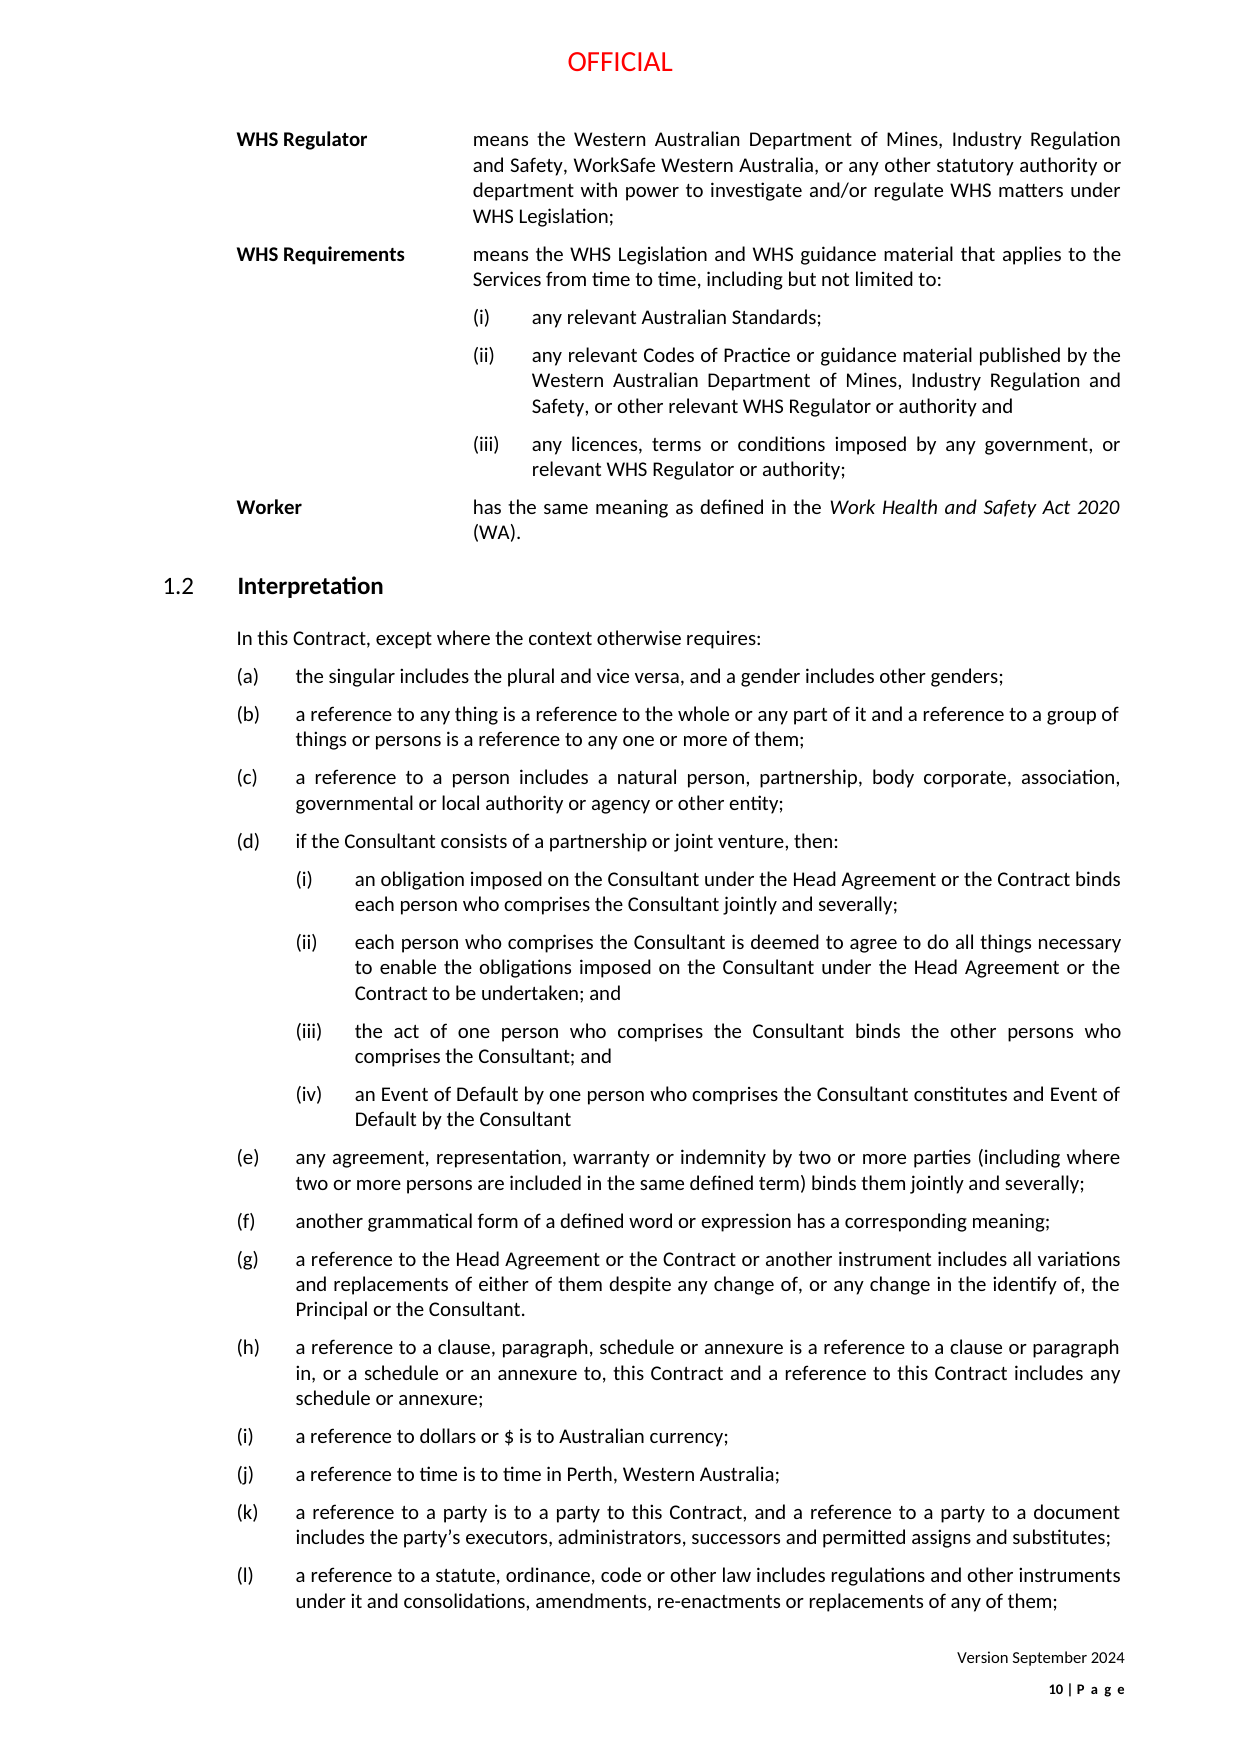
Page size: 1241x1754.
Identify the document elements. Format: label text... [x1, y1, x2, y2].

subtitle the singular includes the plural and vice versa, and a gender includes other genders; [236, 663, 1122, 689]
subtitle a reference to time is to time in Perth, Western Australia; [236, 1461, 1122, 1487]
subtitle a reference to any thing is a reference to the whole or any part of it and a reference to a group of things or persons is a reference to any one or more of them; [236, 701, 1122, 752]
list any relevant Codes of Practice or guidance material published by the Western Australian Department of Mines, Industry Regulation and Safety, or other relevant WHS Regulator or authority and [473, 342, 1122, 418]
subtitle an Event of Default by one person who comprises the Consultant constitutes and Event of Default by the Consultant [295, 1081, 1122, 1132]
subtitle a reference to a person includes a natural person, partnership, body corporate, association, governmental or local authority or agency or other entity; [236, 764, 1122, 815]
subtitle an obligation imposed on the Consultant under the Head Agreement or the Contract binds each person who comprises the Consultant jointly and severally; [295, 866, 1122, 917]
subtitle a reference to a statute, ordinance, code or other law includes regulations and other instruments under it and consolidations, amendments, re-enactments or replacements of any of them; [236, 1562, 1122, 1613]
text WHS Requirements means the WHS Legislation and WHS guidance material that applies to the Services from time to time, including but not limited to: [236, 241, 1122, 292]
subtitle another grammatical form of a defined word or expression has a corresponding meaning; [236, 1208, 1122, 1233]
list any relevant Australian Standards; [473, 304, 1122, 329]
subtitle a reference to the Head Agreement or the Contract or another instrument includes all variations and replacements of either of them despite any change of, or any change in the identify of, the Principal or the Consultant. [236, 1246, 1122, 1322]
subtitle Interpretation [162, 570, 1122, 600]
text WHS Regulator means the Western Australian Department of Mines, Industry Regulation and Safety, WorkSafe Western Australia, or any other statutory authority or department with power to investigate and/or regulate WHS matters under WHS Legislation; [236, 127, 1122, 228]
list any licences, terms or conditions imposed by any government, or relevant WHS Regulator or authority; [473, 431, 1122, 482]
subtitle a reference to a party is to a party to this Contract, and a reference to a party to a document includes the party’s executors, administrators, successors and permitted assigns and substitutes; [236, 1499, 1122, 1550]
text In this Contract, except where the context otherwise requires: [148, 625, 1122, 651]
subtitle a reference to dollars or $ is to Australian currency; [236, 1423, 1122, 1449]
subtitle a reference to a clause, paragraph, schedule or annexure is a reference to a clause or paragraph in, or a schedule or an annexure to, this Contract and a reference to this Contract includes any schedule or annexure; [236, 1334, 1122, 1411]
subtitle any agreement, representation, warranty or indemnity by two or more parties (including where two or more persons are included in the same defined term) binds them jointly and severally; [236, 1144, 1122, 1195]
text Worker has the same meaning as defined in the Work Health and Safety Act 2020 (WA). [236, 494, 1122, 545]
subtitle each person who comprises the Consultant is deemed to agree to do all things necessary to enable the obligations imposed on the Consultant under the Head Agreement or the Contract to be undertaken; and [295, 929, 1122, 1005]
subtitle the act of one person who comprises the Consultant binds the other persons who comprises the Consultant; and [295, 1018, 1122, 1069]
subtitle if the Consultant consists of a partnership or joint venture, then: [236, 828, 1122, 853]
